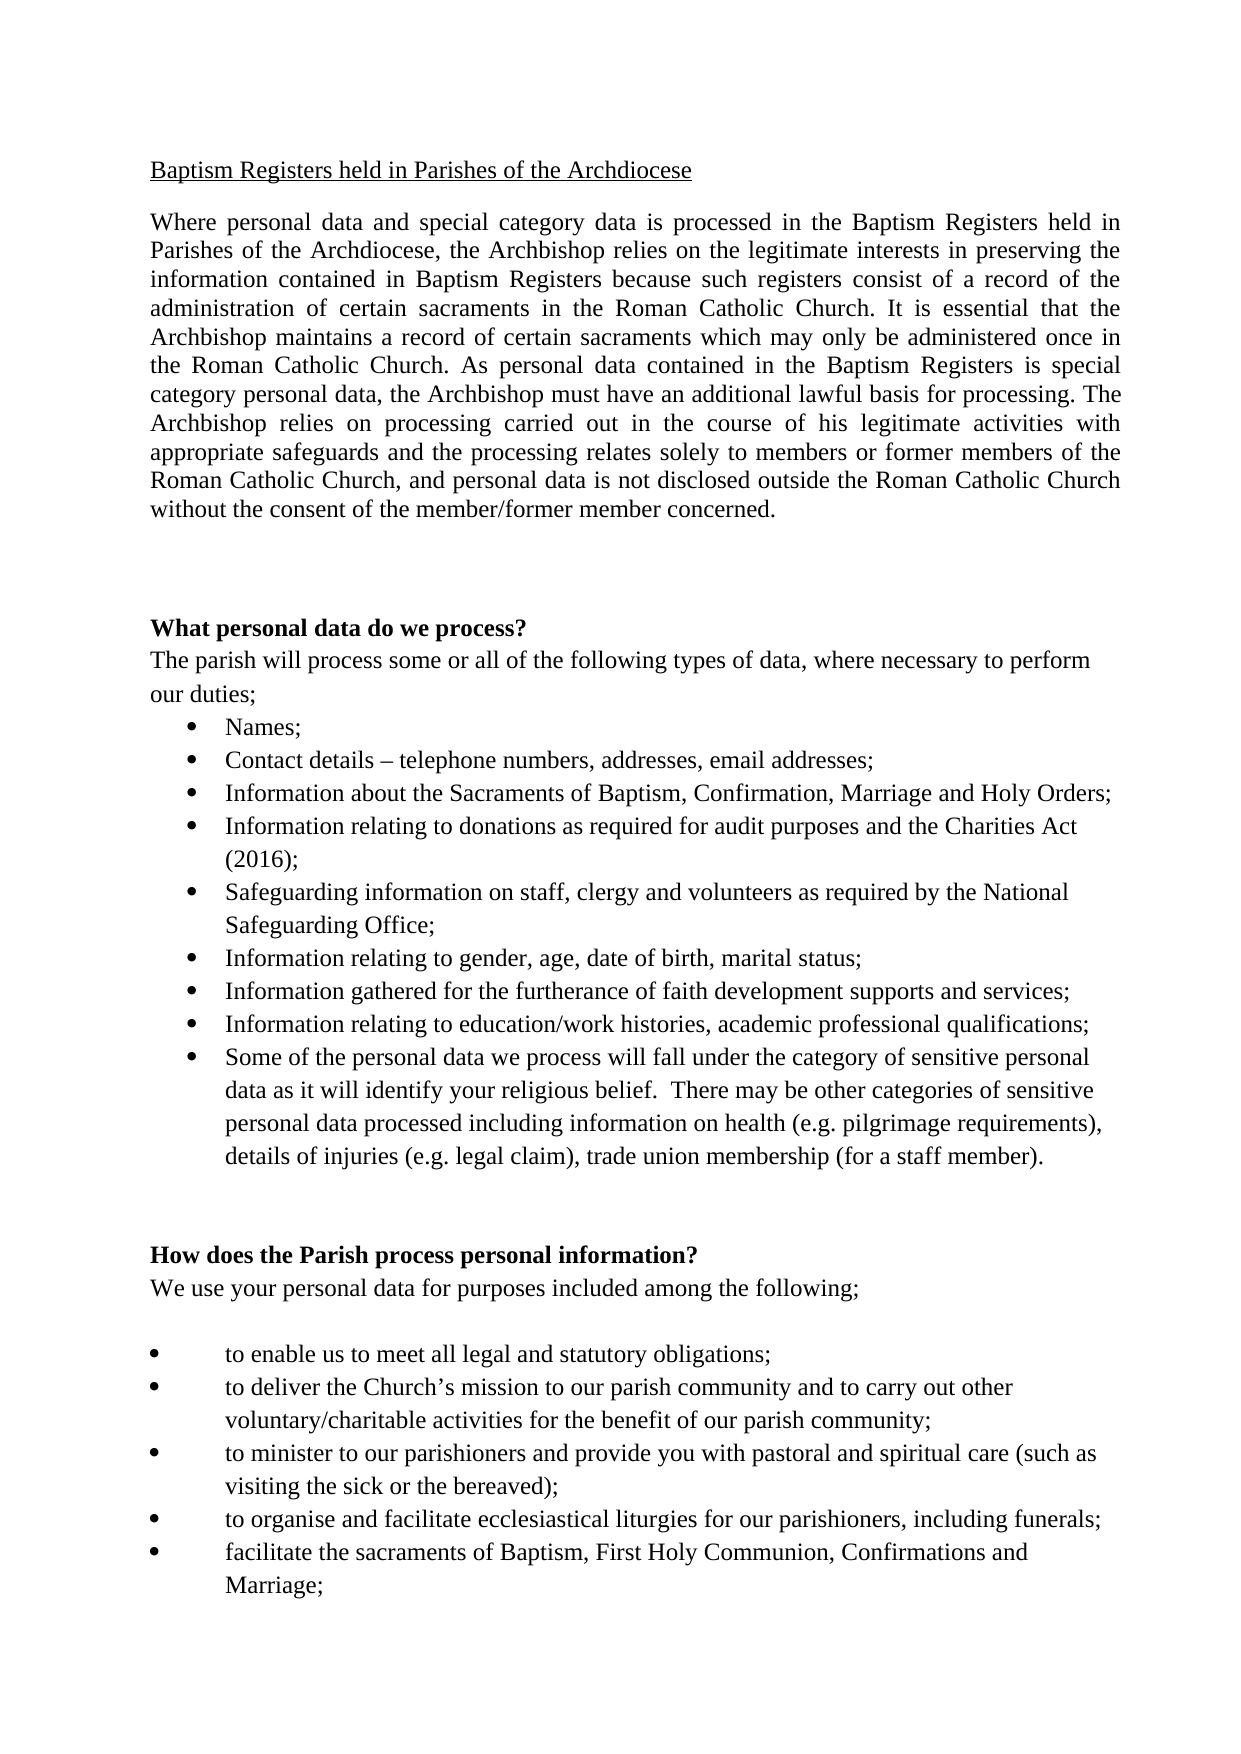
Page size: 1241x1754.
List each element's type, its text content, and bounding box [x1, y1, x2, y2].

list Information relating to education/work histories, academic professional qualifications; [187, 1009, 1122, 1038]
text What personal data do we process? [150, 613, 1122, 641]
list Safeguarding information on staff, clergy and volunteers as required by the National Safeguarding Office; [187, 877, 1122, 938]
list to minister to our parishioners and provide you with pastoral and spiritual care (such as visiting the sick or the bereaved); [150, 1438, 1122, 1500]
list to deliver the Church’s mission to our parish community and to carry out other voluntary/charitable activities for the benefit of our parish community; [150, 1372, 1122, 1434]
text Where personal data and special category data is processed in the Baptism Registers held in Parishes of the Archdiocese, the Archbishop relies on the legitimate interests in preserving the information contained in Baptism Registers because such registers consist of a record of the administration of certain sacraments in the Roman Catholic Church. It is essential that the Archbishop maintains a record of certain sacraments which may only be administered once in the Roman Catholic Church. As personal data contained in the Baptism Registers is special category personal data, the Archbishop must have an additional lawful basis for processing. The Archbishop relies on processing carried out in the course of his legitimate activities with appropriate safeguards and the processing relates solely to members or former members of the Roman Catholic Church, and personal data is not disclosed outside the Roman Catholic Church without the consent of the member/former member concerned. [150, 207, 1122, 523]
list Some of the personal data we process will fall under the category of sensitive personal data as it will identify your religious belief. There may be other categories of sensitive personal data processed including information on health (e.g. pilgrimage requirements), details of injuries (e.g. legal claim), trade union membership (for a staff member). [187, 1042, 1122, 1170]
list to organise and facilitate ecclesiastical liturgies for our parishioners, including funerals; [150, 1504, 1122, 1533]
list Information gathered for the furtherance of faith development supports and services; [187, 976, 1122, 1004]
list Information relating to donations as required for audit purposes and the Charities Act (2016); [187, 811, 1122, 872]
list to enable us to meet all legal and statutory obligations; [150, 1339, 1122, 1368]
text How does the Parish process personal information? [150, 1240, 1122, 1269]
list Information relating to gender, age, date of birth, marital status; [187, 943, 1122, 972]
list Names; [187, 712, 1122, 740]
text We use your personal data for purposes included among the following; [150, 1273, 1122, 1302]
list Information about the Sacraments of Baptism, Confirmation, Marriage and Holy Orders; [187, 778, 1122, 806]
text The parish will process some or all of the following types of data, where necessary to perform our duties; [150, 646, 1122, 707]
list Contact details – telephone numbers, addresses, email addresses; [187, 745, 1122, 773]
text Baptism Registers held in Parishes of the Archdiocese [150, 155, 1122, 183]
list facilitate the sacraments of Baptism, First Holy Communion, Confirmations and Marriage; [150, 1537, 1122, 1599]
